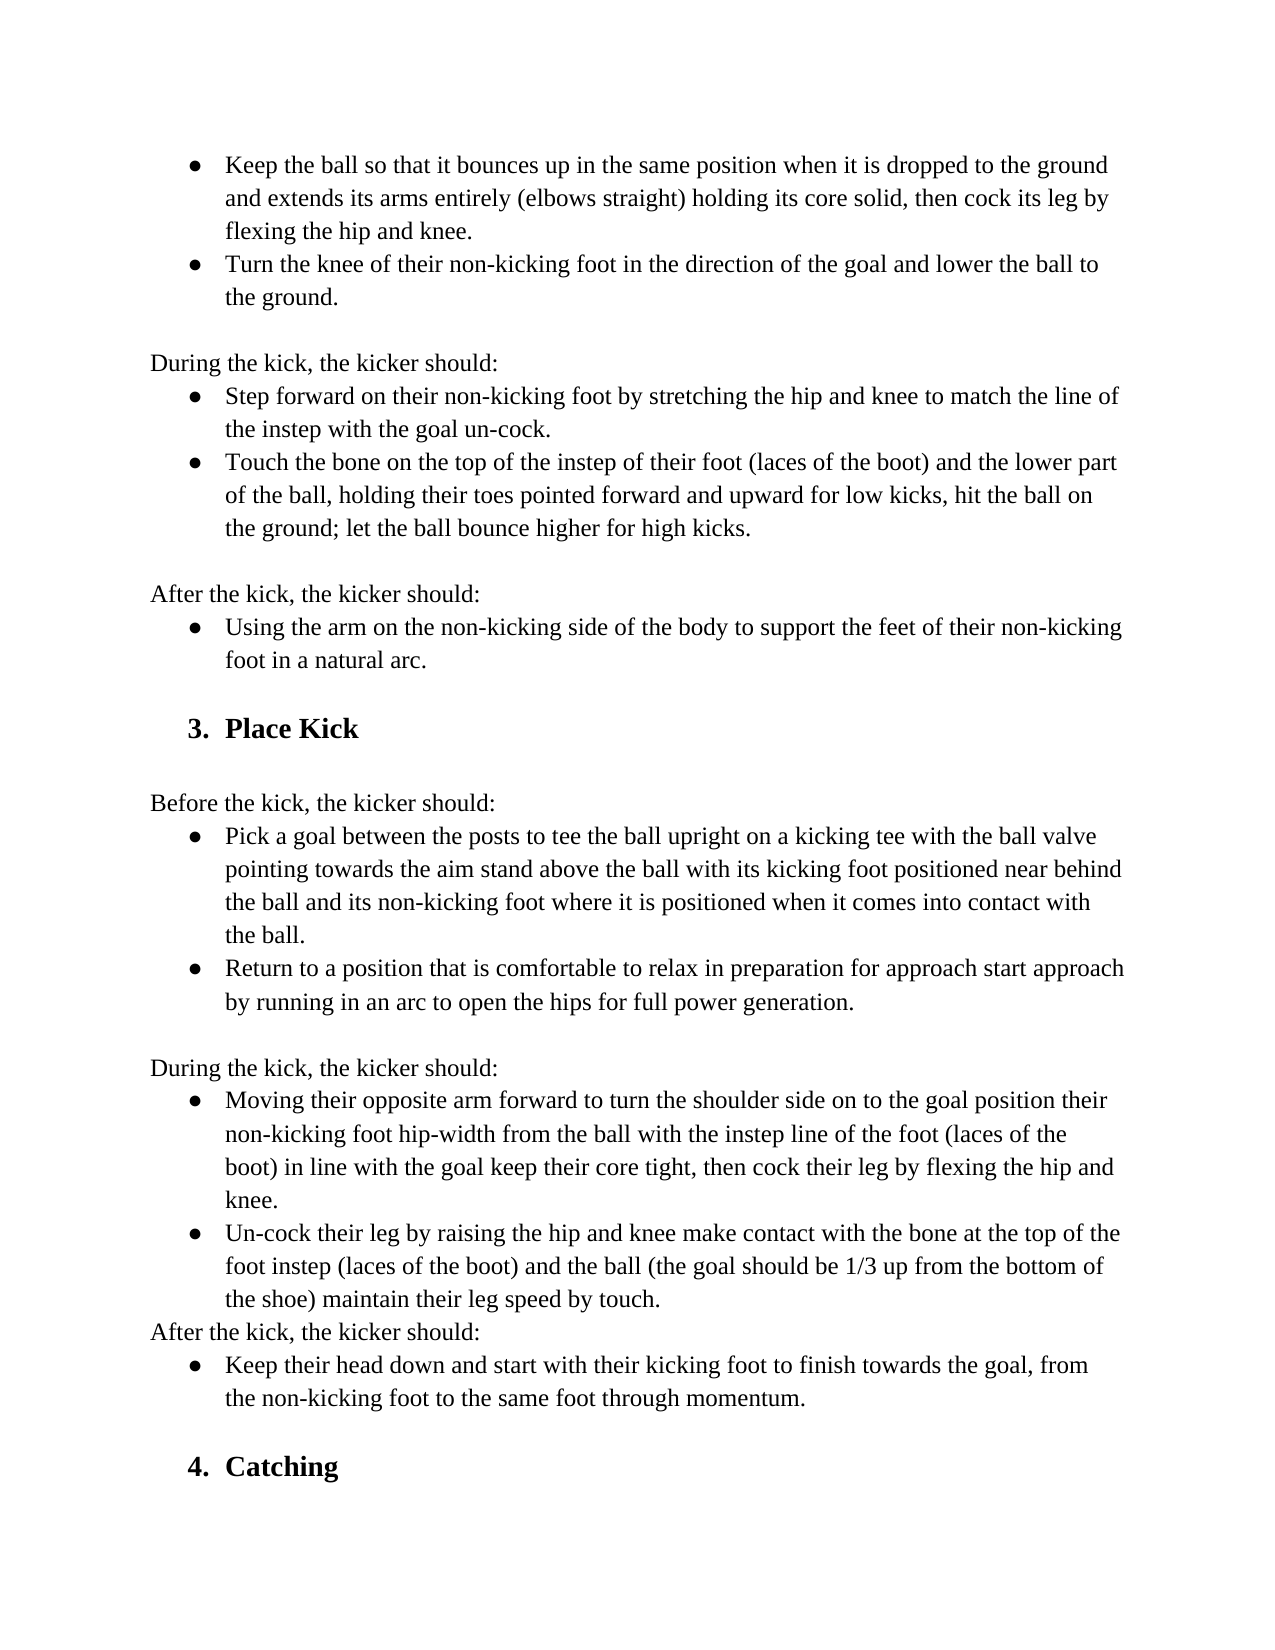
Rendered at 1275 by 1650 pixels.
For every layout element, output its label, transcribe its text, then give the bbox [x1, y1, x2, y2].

list Catching [187, 1449, 1125, 1482]
text During the kick, the kicker should: [150, 1053, 1125, 1081]
list Return to a position that is comfortable to relax in preparation for approach start approach by running in an arc to open the hips for full power generation. [187, 953, 1125, 1015]
text Before the kick, the kicker should: [150, 788, 1125, 817]
list Touch the bone on the top of the instep of their foot (laces of the boot) and the lower part of the ball, holding their toes pointed forward and upward for low kicks, hit the ball on the ground; let the ball bounce higher for high kicks. [187, 447, 1125, 542]
text After the kick, the kicker should: [150, 1317, 1125, 1346]
list Pick a goal between the posts to tee the ball upright on a kicking tee with the ball valve pointing towards the aim stand above the ball with its kicking foot positioned near behind the ball and its non-kicking foot where it is positioned when it comes into contact with the ball. [187, 821, 1125, 949]
list Step forward on their non-kicking foot by stretching the hip and knee to match the line of the instep with the goal un-cock. [187, 381, 1125, 443]
list Turn the knee of their non-kicking foot in the direction of the goal and lower the ball to the ground. [187, 249, 1125, 311]
list Un-cock their leg by raising the hip and knee make contact with the bone at the top of the foot instep (laces of the boot) and the ball (the goal should be 1/3 up from the bottom of the shoe) maintain their leg speed by touch. [187, 1218, 1125, 1312]
list Moving their opposite arm forward to turn the shoulder side on to the goal position their non-kicking foot hip-width from the ball with the instep line of the foot (laces of the boot) in line with the goal keep their core tight, then cock their leg by flexing the hip and knee. [187, 1086, 1125, 1213]
list Keep the ball so that it bounces up in the same position when it is dropped to the ground and extends its arms entirely (elbows straight) holding its core solid, then cock its leg by flexing the hip and knee. [187, 150, 1125, 245]
list Place Kick [187, 711, 1125, 745]
text During the kick, the kicker should: [150, 348, 1125, 377]
text After the kick, the kicker should: [150, 579, 1125, 608]
list Using the arm on the non-kicking side of the body to support the feet of their non-kicking foot in a natural arc. [187, 612, 1125, 674]
list Keep their head down and start with their kicking foot to finish towards the goal, from the non-kicking foot to the same foot through momentum. [187, 1350, 1125, 1412]
